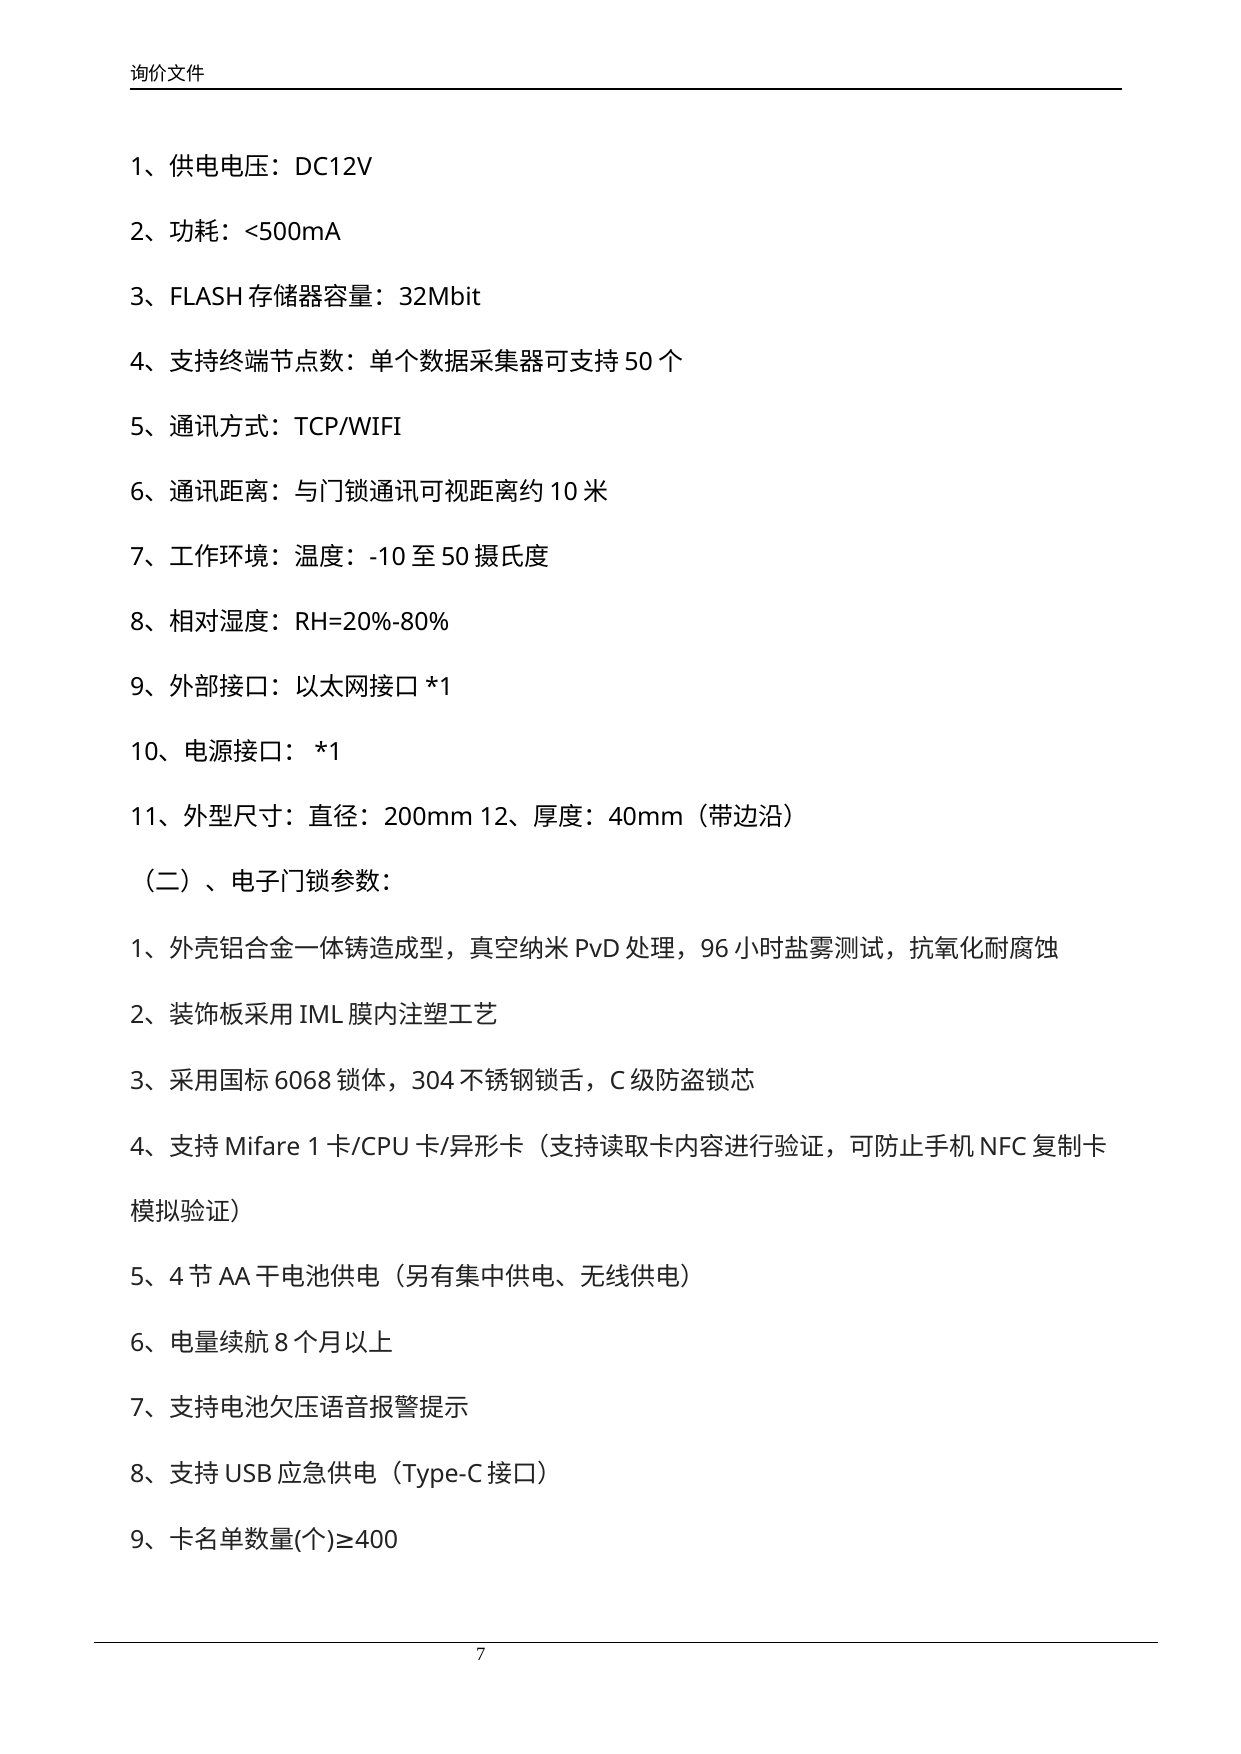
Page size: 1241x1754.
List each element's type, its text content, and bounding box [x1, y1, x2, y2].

text 6、电量续航8个月以上 7、支持电池欠压语音报警提示 [130, 1308, 1122, 1438]
text 6、通讯距离：与门锁通讯可视距离约10米 [130, 457, 1122, 522]
text 1、外壳铝合金一体铸造成型，真空纳米PvD处理，96小时盐雾测试，抗氧化耐腐蚀 [130, 914, 1122, 979]
text 5、通讯方式：TCP/WIFI [130, 392, 1122, 457]
text 4、支持Mifare 1卡/CPU卡/异形卡（支持读取卡内容进行验证，可防止手机NFC复制卡模拟验证） 5、4节AA干电池供电（另有集中供电、无线供电） [130, 1112, 1122, 1307]
text 7、工作环境：温度：-10至50摄氏度 [130, 522, 1122, 587]
text 8、相对湿度：RH=20%-80% [130, 587, 1122, 652]
text 11、外型尺寸：直径：200mm 12、厚度：40mm（带边沿） [130, 782, 1122, 847]
text 4、支持终端节点数：单个数据采集器可支持50个 [130, 327, 1122, 392]
text 3、采用国标6068锁体，304不锈钢锁舌，C级防盗锁芯 [130, 1046, 1122, 1111]
text 2、装饰板采用IML膜内注塑工艺 [130, 980, 1122, 1045]
text （二）、电子门锁参数： [130, 847, 1122, 912]
text 1、供电电压：DC12V [130, 132, 1122, 197]
text 10、电源接口： *1 [130, 717, 1122, 782]
text 2、功耗：<500mA [130, 197, 1122, 262]
text 3、FLASH存储器容量：32Mbit [130, 262, 1122, 327]
text 9、外部接口：以太网接口 *1 [130, 652, 1122, 717]
text 8、支持USB应急供电（Type-C接口） [130, 1439, 1122, 1504]
text 9、卡名单数量(个)≥400 [130, 1506, 1122, 1571]
